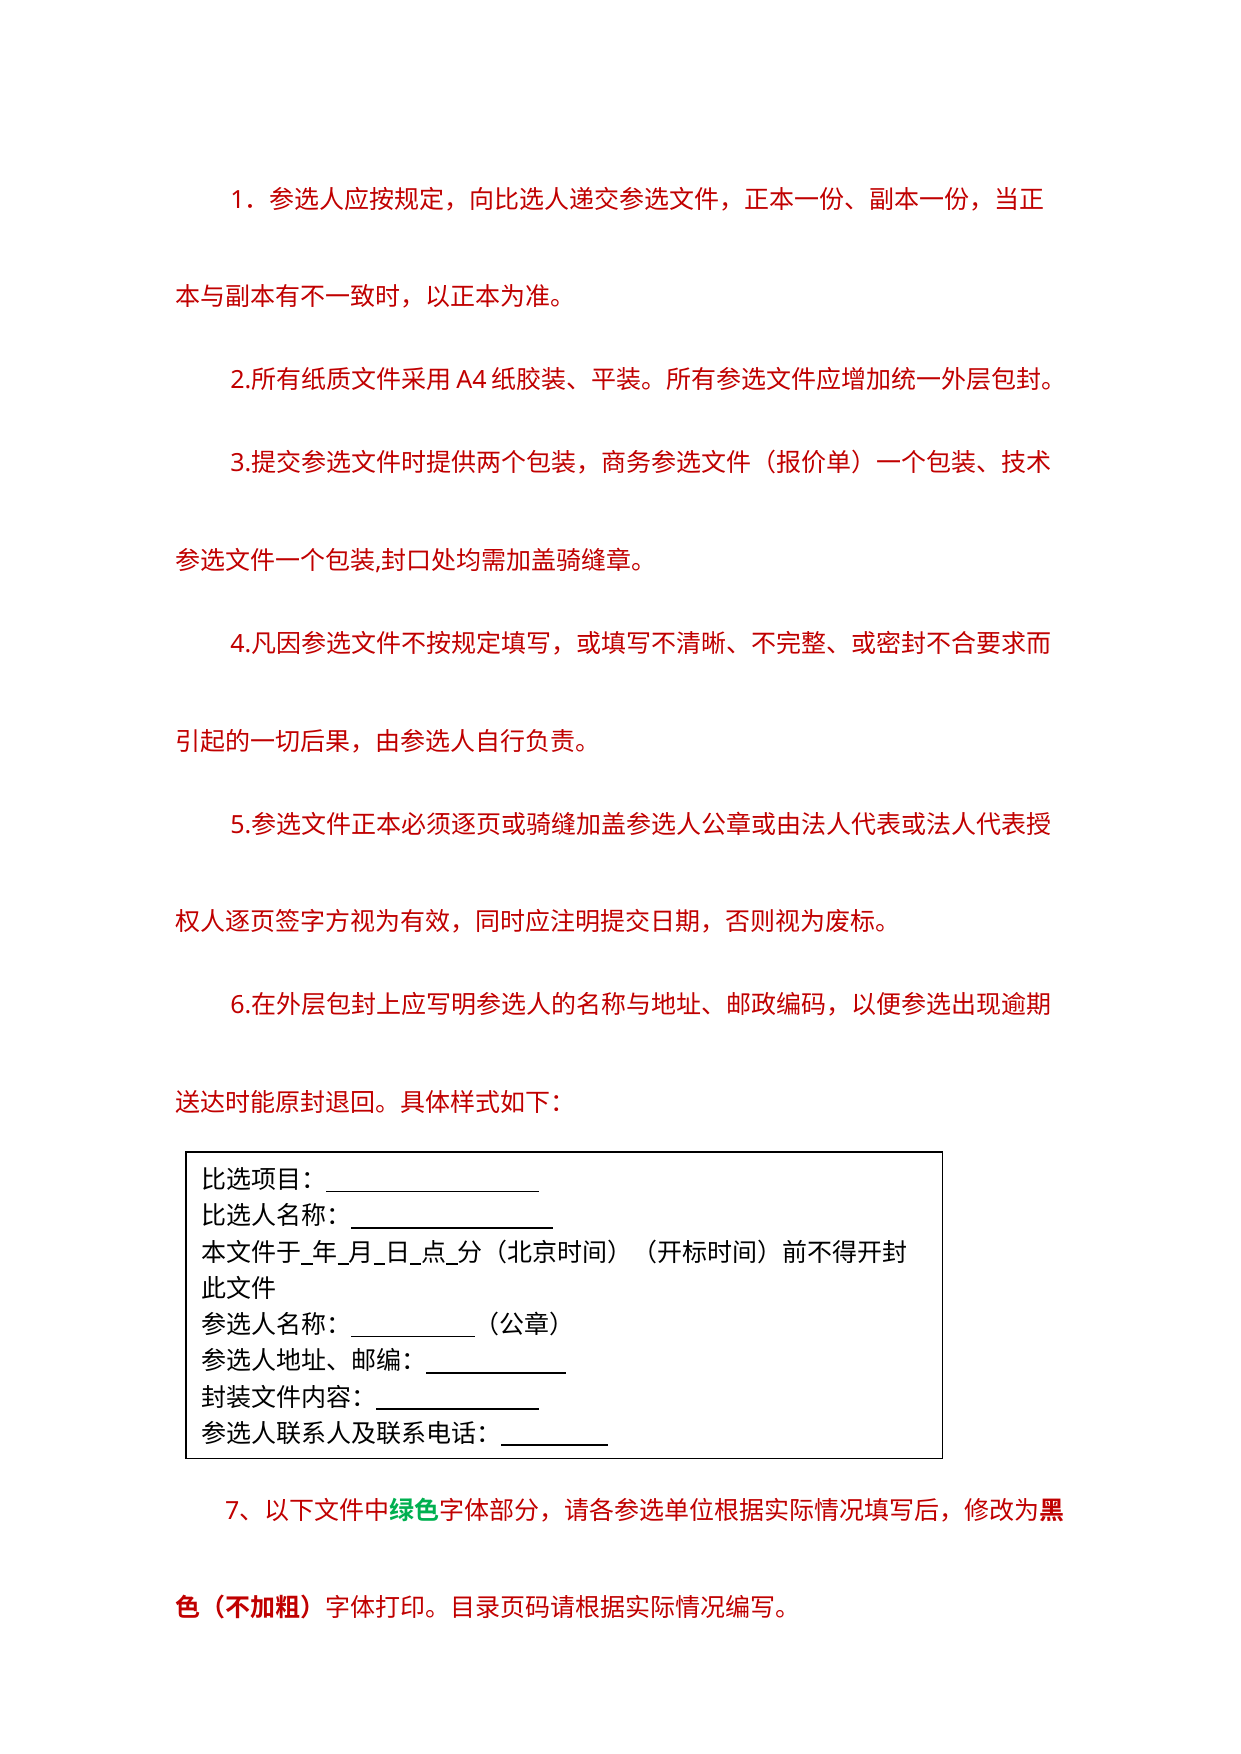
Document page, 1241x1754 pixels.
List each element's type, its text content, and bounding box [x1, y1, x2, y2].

text 5.参选文件正本必须逐页或骑缝加盖参选人公章或由法人代表或法人代表授权人逐页签字方视为有效，同时应注明提交日期，否则视为废标。 [175, 790, 1065, 952]
text 6.在外层包封上应写明参选人的名称与地址、邮政编码，以便参选出现逾期送达时能原封退回。具体样式如下： [175, 970, 1065, 1133]
text 4.凡因参选文件不按规定填写，或填写不清晰、不完整、或密封不合要求而引起的一切后果，由参选人自行负责。 [175, 609, 1065, 772]
text 2.所有纸质文件采用A4纸胶装、平装。所有参选文件应增加统一外层包封。 [175, 345, 1065, 410]
text 3.提交参选文件时提供两个包装，商务参选文件（报价单）一个包装、技术参选文件一个包装,封口处均需加盖骑缝章。 [175, 428, 1065, 591]
text 7、以下文件中绿色字体部分，请各参选单位根据实际情况填写后，修改为黑色（不加粗）字体打印。目录页码请根据实际情况编写。 [175, 1476, 1065, 1638]
text 1．参选人应按规定，向比选人递交参选文件，正本一份、副本一份，当正本与副本有不一致时，以正本为准。 [175, 165, 1065, 327]
